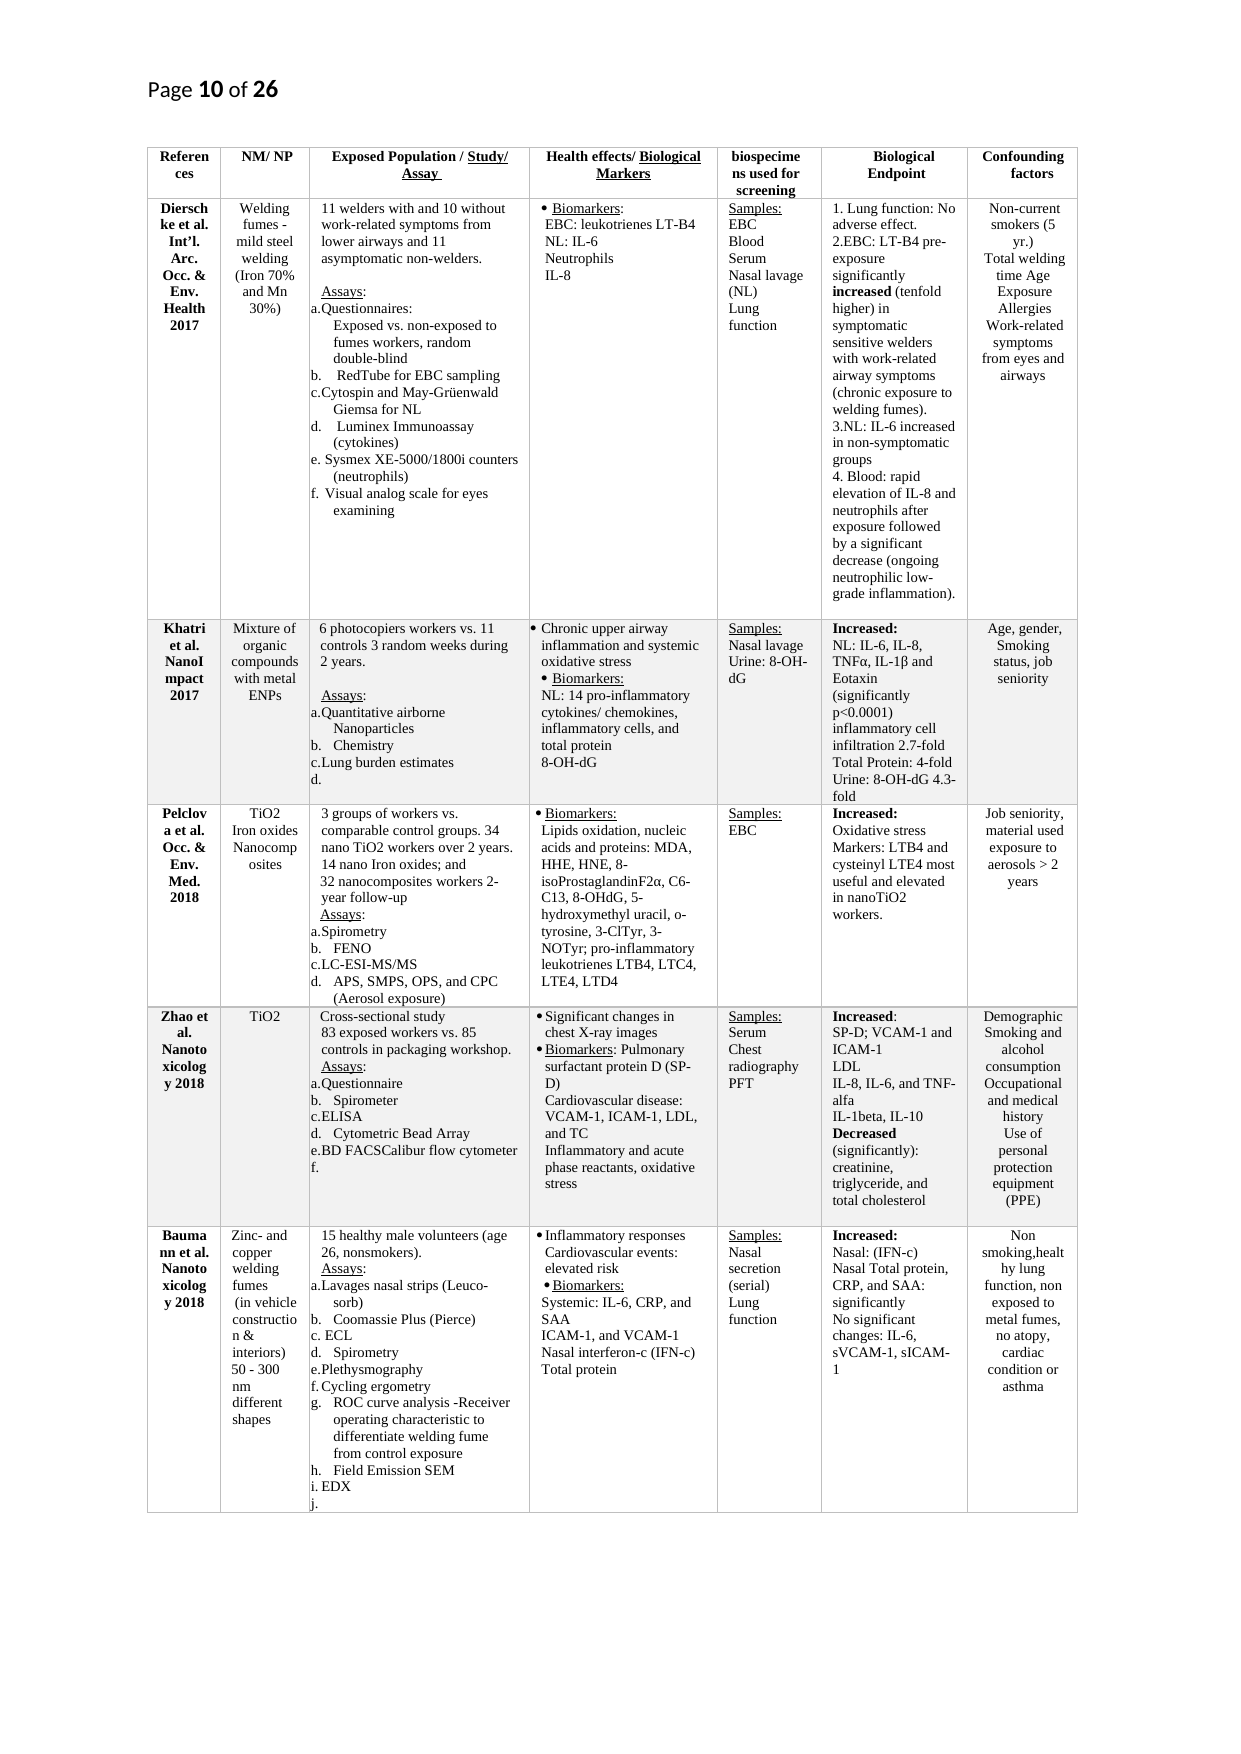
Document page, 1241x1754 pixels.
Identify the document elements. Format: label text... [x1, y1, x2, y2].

table_cell Welding fumes -mild steel welding (Iron 70% and Mn 30%) [221, 199, 309, 619]
table_cell Chronic upper airway inflammation and systemic oxidative stress Biomarkers: NL: 14 pro-inflammatory cytokines/ chemokines, inflammatory cells, and total protein 8-OH-dG [530, 620, 717, 804]
table_cell Zhao et al. Nanotoxicology 2018 [148, 1008, 220, 1226]
table_header Biological Endpoint [822, 148, 967, 198]
table_cell Age, gender, Smoking status, job seniority [968, 620, 1077, 804]
table_cell Samples: Serum Chest radiography PFT [718, 1008, 821, 1226]
table_cell Inflammatory responses Cardiovascular events: elevated risk Biomarkers: Systemic: IL-6, CRP, and SAA ICAM-1, and VCAM-1 Nasal interferon-c (IFN-c) Total protein [530, 1227, 717, 1512]
table_cell Zinc- and copper welding fumes (in vehicle construction & interiors) 50 - 300 nm different shapes [221, 1227, 309, 1512]
table_cell 3 groups of workers vs. comparable control groups. 34 nano TiO2 workers over 2 years. 14 nano Iron oxides; and 32 nanocomposites workers 2-year follow-up Assays: Spirometry FENO LC-ESI-MS/MS APS, SMPS, OPS, and CPC (Aerosol exposure) [310, 805, 529, 1006]
table_cell Dierschke et al. Int’l. Arc. Occ. & Env. Health 2017 [148, 199, 220, 619]
table_cell Samples: EBC [718, 805, 821, 1006]
table_header Exposed Population / Study/ Assay [310, 148, 529, 198]
table_header biospecimens used for screening [718, 148, 821, 198]
table_cell Non-current smokers (5 yr.) Total welding time Age Exposure Allergies Work-related symptoms from eyes and airways [968, 199, 1077, 619]
table_cell Cross-sectional study 83 exposed workers vs. 85 controls in packaging workshop. Assays: Questionnaire Spirometer ELISA Cytometric Bead Array BD FACSCalibur flow cytometer [310, 1008, 529, 1226]
table_header Health effects/ Biological Markers [530, 148, 717, 198]
table_cell 6 photocopiers workers vs. 11 controls 3 random weeks during 2 years. Assays: Quantitative airborne Nanoparticles Chemistry Lung burden estimates [310, 620, 529, 804]
table_cell Baumann et al. Nanotoxicology 2018 [148, 1227, 220, 1512]
table_cell Samples: Nasal lavage Urine: 8-OH-dG [718, 620, 821, 804]
table_cell Increased: Nasal: (IFN-c) Nasal Total protein, CRP, and SAA: significantly No significant changes: IL-6, sVCAM-1, sICAM-1 [822, 1227, 967, 1512]
table_cell Khatri et al. NanoImpact 2017 [148, 620, 220, 804]
table_cell TiO2 Iron oxides Nanocomposites [221, 805, 309, 1006]
table_cell Demographic Smoking and alcohol consumption Occupational and medical history Use of personal protection equipment (PPE) [968, 1008, 1077, 1226]
table_cell Samples: EBC Blood Serum Nasal lavage (NL) Lung function [718, 199, 821, 619]
table_header Confounding factors [968, 148, 1077, 198]
table_cell Biomarkers: Lipids oxidation, nucleic acids and proteins: MDA, HHE, HNE, 8-isoProstaglandinF2α, C6-C13, 8-OHdG, 5-hydroxymethyl uracil, o-tyrosine, 3-ClTyr, 3- NOTyr; pro-inflammatory leukotrienes LTB4, LTC4, LTE4, LTD4 [530, 805, 717, 1006]
table_cell Biomarkers: EBC: leukotrienes LT-B4 NL: IL-6 Neutrophils IL-8 [530, 199, 717, 619]
table_cell Significant changes in chest X-ray images Biomarkers: Pulmonary surfactant protein D (SP-D) Cardiovascular disease: VCAM-1, ICAM-1, LDL, and TC Inflammatory and acute phase reactants, oxidative stress [530, 1008, 717, 1226]
table_cell Increased: SP-D; VCAM-1 and ICAM-1 LDL IL-8, IL-6, and TNF-alfa IL-1beta, IL-10 Decreased (significantly): creatinine, triglyceride, and total cholesterol [822, 1008, 967, 1226]
table_header NM/ NP [221, 148, 309, 198]
table_cell Job seniority, material used exposure to aerosols > 2 years [968, 805, 1077, 1006]
table_cell 1. Lung function: No adverse effect. 2.EBC: LT-B4 pre-exposure significantly increased (tenfold higher) in symptomatic sensitive welders with work-related airway symptoms (chronic exposure to welding fumes). 3.NL: IL-6 increased in non-symptomatic groups 4. Blood: rapid elevation of IL-8 and neutrophils after exposure followed by a significant decrease (ongoing neutrophilic low-grade inflammation). [822, 199, 967, 619]
table_cell Increased: Oxidative stress Markers: LTB4 and cysteinyl LTE4 most useful and elevated in nanoTiO2 workers. [822, 805, 967, 1006]
table_cell 15 healthy male volunteers (age 26, nonsmokers). Assays: Lavages nasal strips (Leuco- sorb) Coomassie Plus (Pierce) ECL Spirometry Plethysmography Cycling ergometry ROC curve analysis -Receiver operating characteristic to differentiate welding fume from control exposure Field Emission SEM EDX [310, 1227, 529, 1512]
table_cell Mixture of organic compounds with metal ENPs [221, 620, 309, 804]
table_cell Increased: NL: IL-6, IL-8, TNFα, IL-1β and Eotaxin (significantly p˂0.0001) inflammatory cell infiltration 2.7-fold Total Protein: 4-fold Urine: 8-OH-dG 4.3-fold [822, 620, 967, 804]
table_cell TiO2 [221, 1008, 309, 1226]
table_cell Non smoking,healthy lung function, non exposed to metal fumes, no atopy, cardiac condition or asthma [968, 1227, 1077, 1512]
table_cell 11 welders with and 10 without work-related symptoms from lower airways and 11 asymptomatic non-welders. Assays: Questionnaires: Exposed vs. non-exposed to fumes workers, random double-blind RedTube for EBC sampling Cytospin and May-Grüenwald Giemsa for NL Luminex Immunoassay (cytokines) Sysmex XE-5000/1800i counters (neutrophils) Visual analog scale for eyes examining [310, 199, 529, 619]
table_cell Pelclova et al. Occ. & Env. Med. 2018 [148, 805, 220, 1006]
table_cell Samples: Nasal secretion (serial) Lung function [718, 1227, 821, 1512]
table_header References [148, 148, 220, 198]
